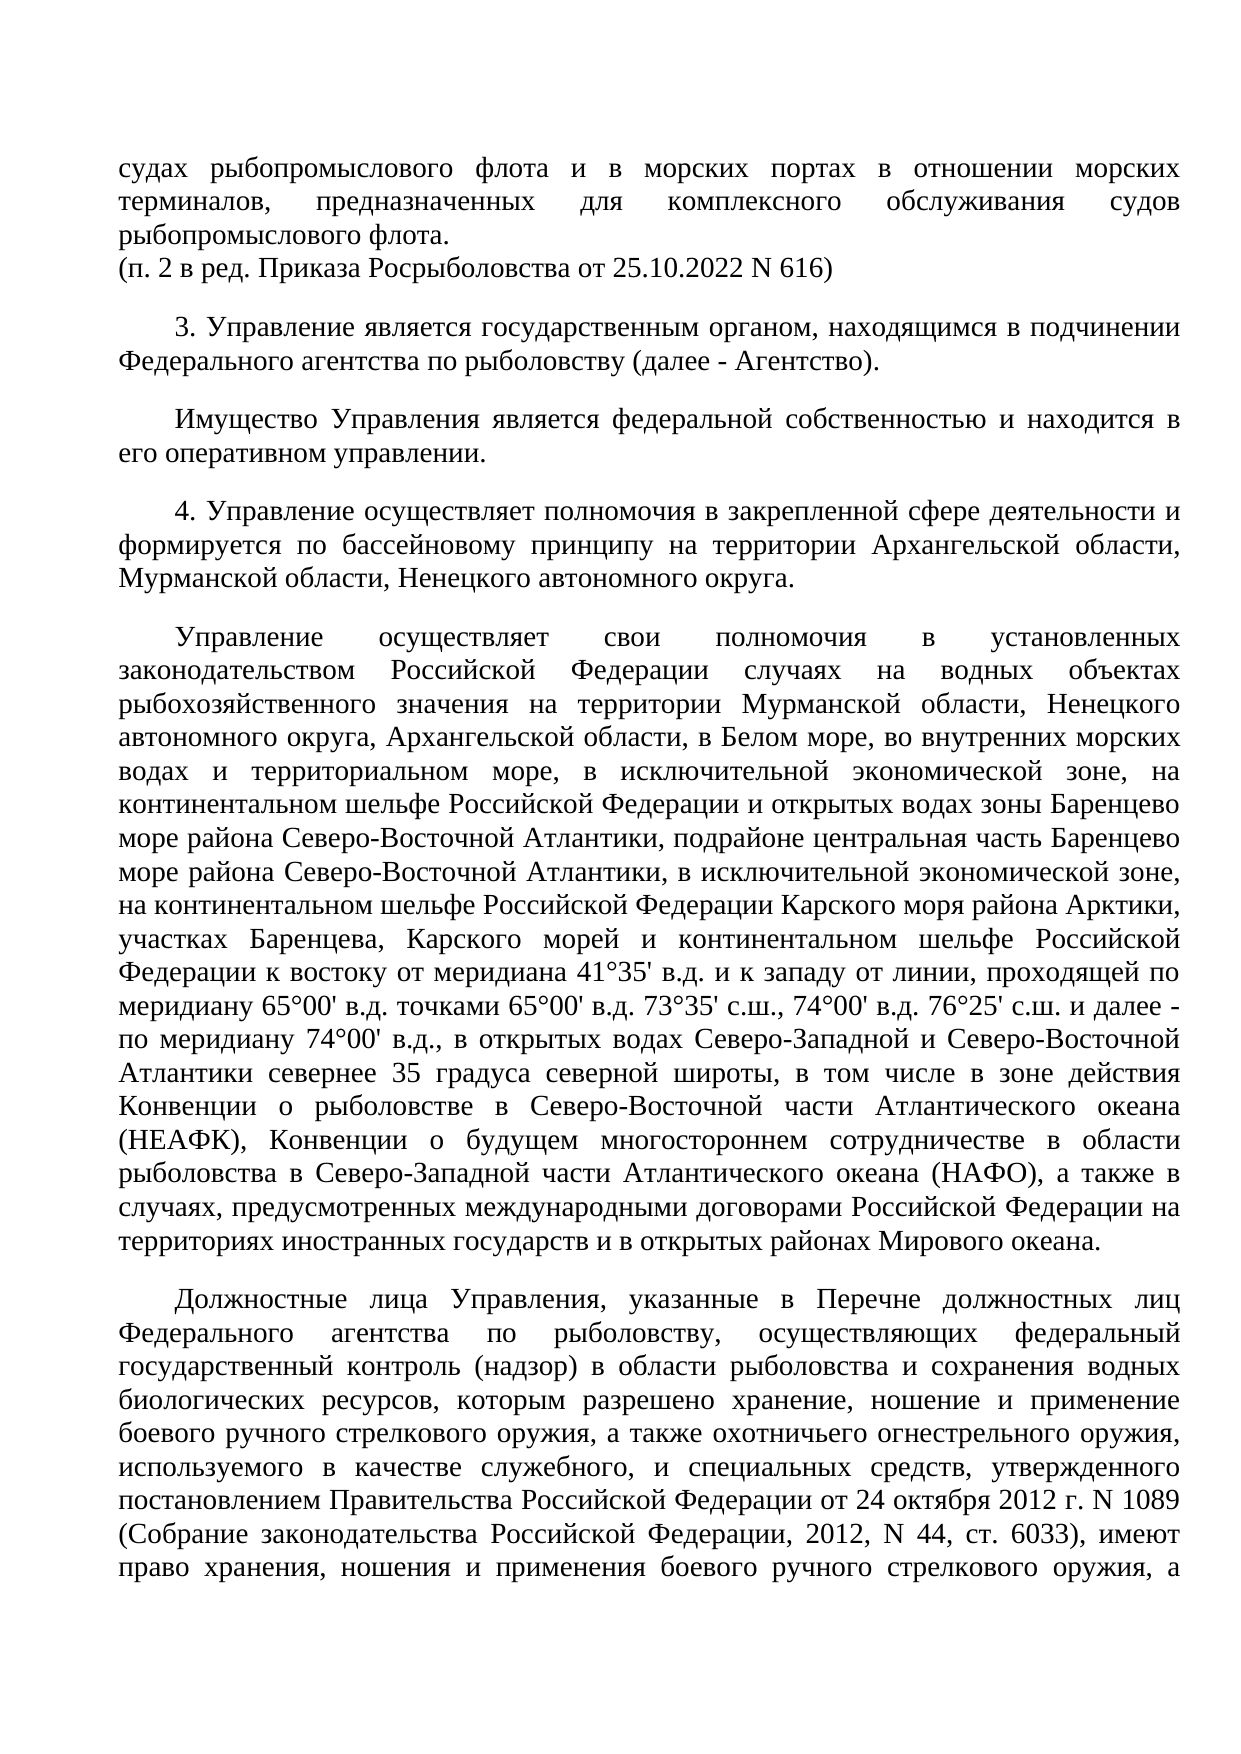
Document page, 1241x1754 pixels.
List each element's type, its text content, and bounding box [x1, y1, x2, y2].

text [118, 150, 1181, 251]
text Управление осуществляет свои полномочия в установленных законодательством Российской Федерации случаях на водных объектах рыбохозяйственного значения на территории Мурманской области, Ненецкого автономного округа, Архангельской области, в Белом море, во внутренних морских водах и территориальном море, в исключительной экономической зоне, на континентальном шельфе Российской Федерации и открытых водах зоны Баренцево море района Северо-Восточной Атлантики, подрайоне центральная часть Баренцево море района Северо-Восточной Атлантики, в исключительной экономической зоне, на континентальном шельфе Российской Федерации Карского моря района Арктики, участках Баренцева, Карского морей и континентальном шельфе Российской Федерации к востоку от меридиана 41°35' в.д. и к западу от линии, проходящей по меридиану 65°00' в.д. точками 65°00' в.д. 73°35' с.ш., 74°00' в.д. 76°25' с.ш. и далее - по меридиану 74°00' в.д., в открытых водах Северо-Западной и Северо-Восточной Атлантики севернее 35 градуса северной широты, в том числе в зоне действия Конвенции о рыболовстве в Северо-Восточной части Атлантического океана (НЕАФК), Конвенции о будущем многостороннем сотрудничестве в области рыболовства в Северо-Западной части Атлантического океана (НАФО), а также в случаях, предусмотренных международными договорами Российской Федерации на территориях иностранных государств и в открытых районах Мирового океана. [118, 619, 1181, 1256]
text (п. 2 в ред. Приказа Росрыболовства от 25.10.2022 N 616) [118, 251, 1181, 284]
text Имущество Управления является федеральной собственностью и находится в его оперативном управлении. [118, 401, 1181, 468]
text 4. Управление осуществляет полномочия в закрепленной сфере деятельности и формируется по бассейновому принципу на территории Архангельской области, Мурманской области, Ненецкого автономного округа. [118, 493, 1181, 594]
text 3. Управление является государственным органом, находящимся в подчинении Федерального агентства по рыболовству (далее - Агентство). [118, 309, 1181, 376]
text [118, 1281, 1181, 1583]
